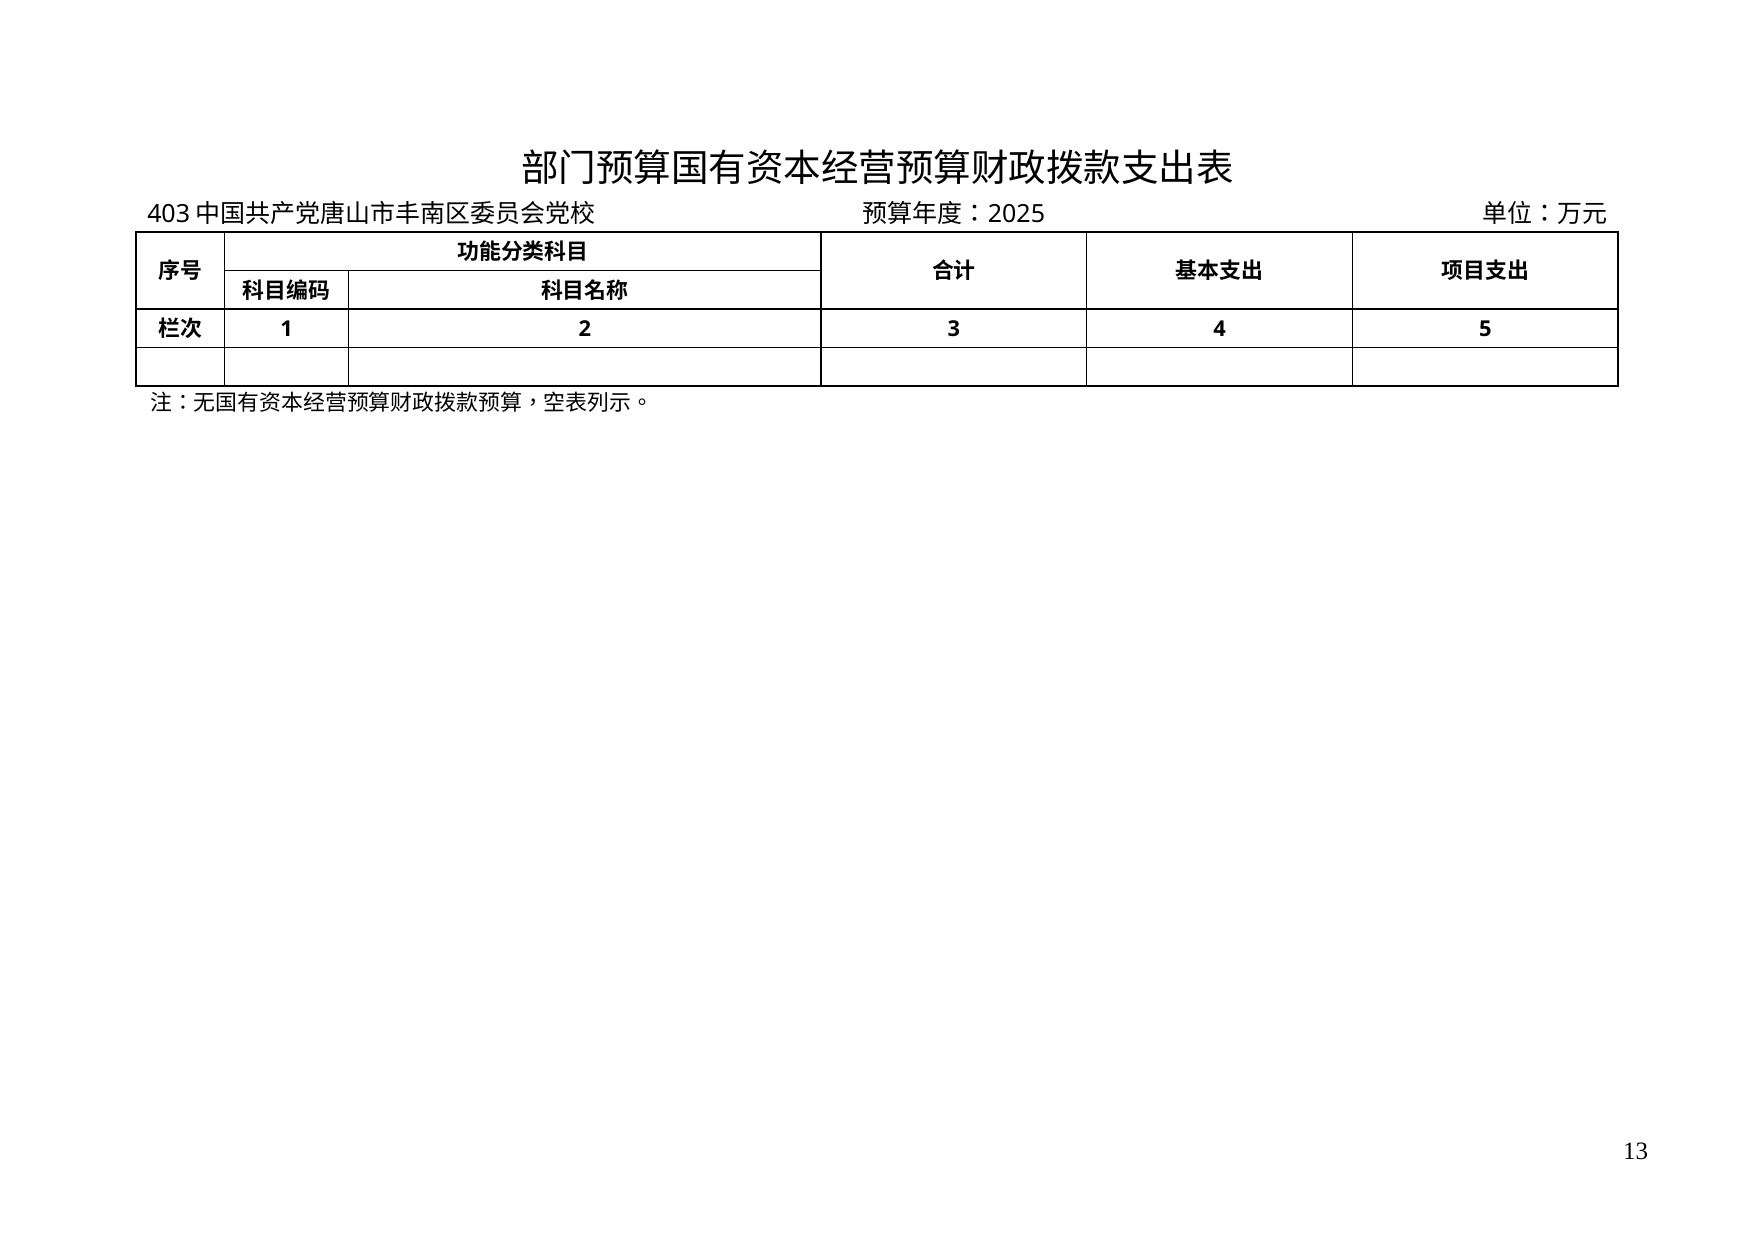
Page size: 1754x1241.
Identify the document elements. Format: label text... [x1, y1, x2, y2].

table_cell 功能分类科目 [225, 233, 820, 270]
table_cell 3 [822, 310, 1086, 347]
table_cell 栏次 [137, 310, 224, 347]
table_cell 科目名称 [349, 271, 820, 308]
table_cell [1353, 348, 1617, 385]
text 注：无国有资本经营预算财政拨款预算，空表列示。 [106, 387, 1648, 416]
table_header 单位：万元 [1087, 195, 1617, 231]
table_cell 2 [349, 310, 820, 347]
table_cell [822, 348, 1086, 385]
table_cell 4 [1087, 310, 1352, 347]
table_cell 科目编码 [225, 271, 348, 308]
table_cell 1 [225, 310, 348, 347]
text 部门预算国有资本经营预算财政拨款支出表 [106, 142, 1648, 193]
table_cell 项目支出 [1353, 233, 1617, 308]
table_cell [349, 348, 820, 385]
table_header 403中国共产党唐山市丰南区委员会党校 [137, 195, 820, 231]
table_cell [225, 348, 348, 385]
table_header 预算年度：2025 [822, 195, 1086, 231]
table_cell [1087, 348, 1352, 385]
table_cell 5 [1353, 310, 1617, 347]
table_cell 合计 [822, 233, 1086, 308]
table_cell 序号 [137, 233, 224, 308]
table_cell 基本支出 [1087, 233, 1352, 308]
table_cell [137, 348, 224, 385]
